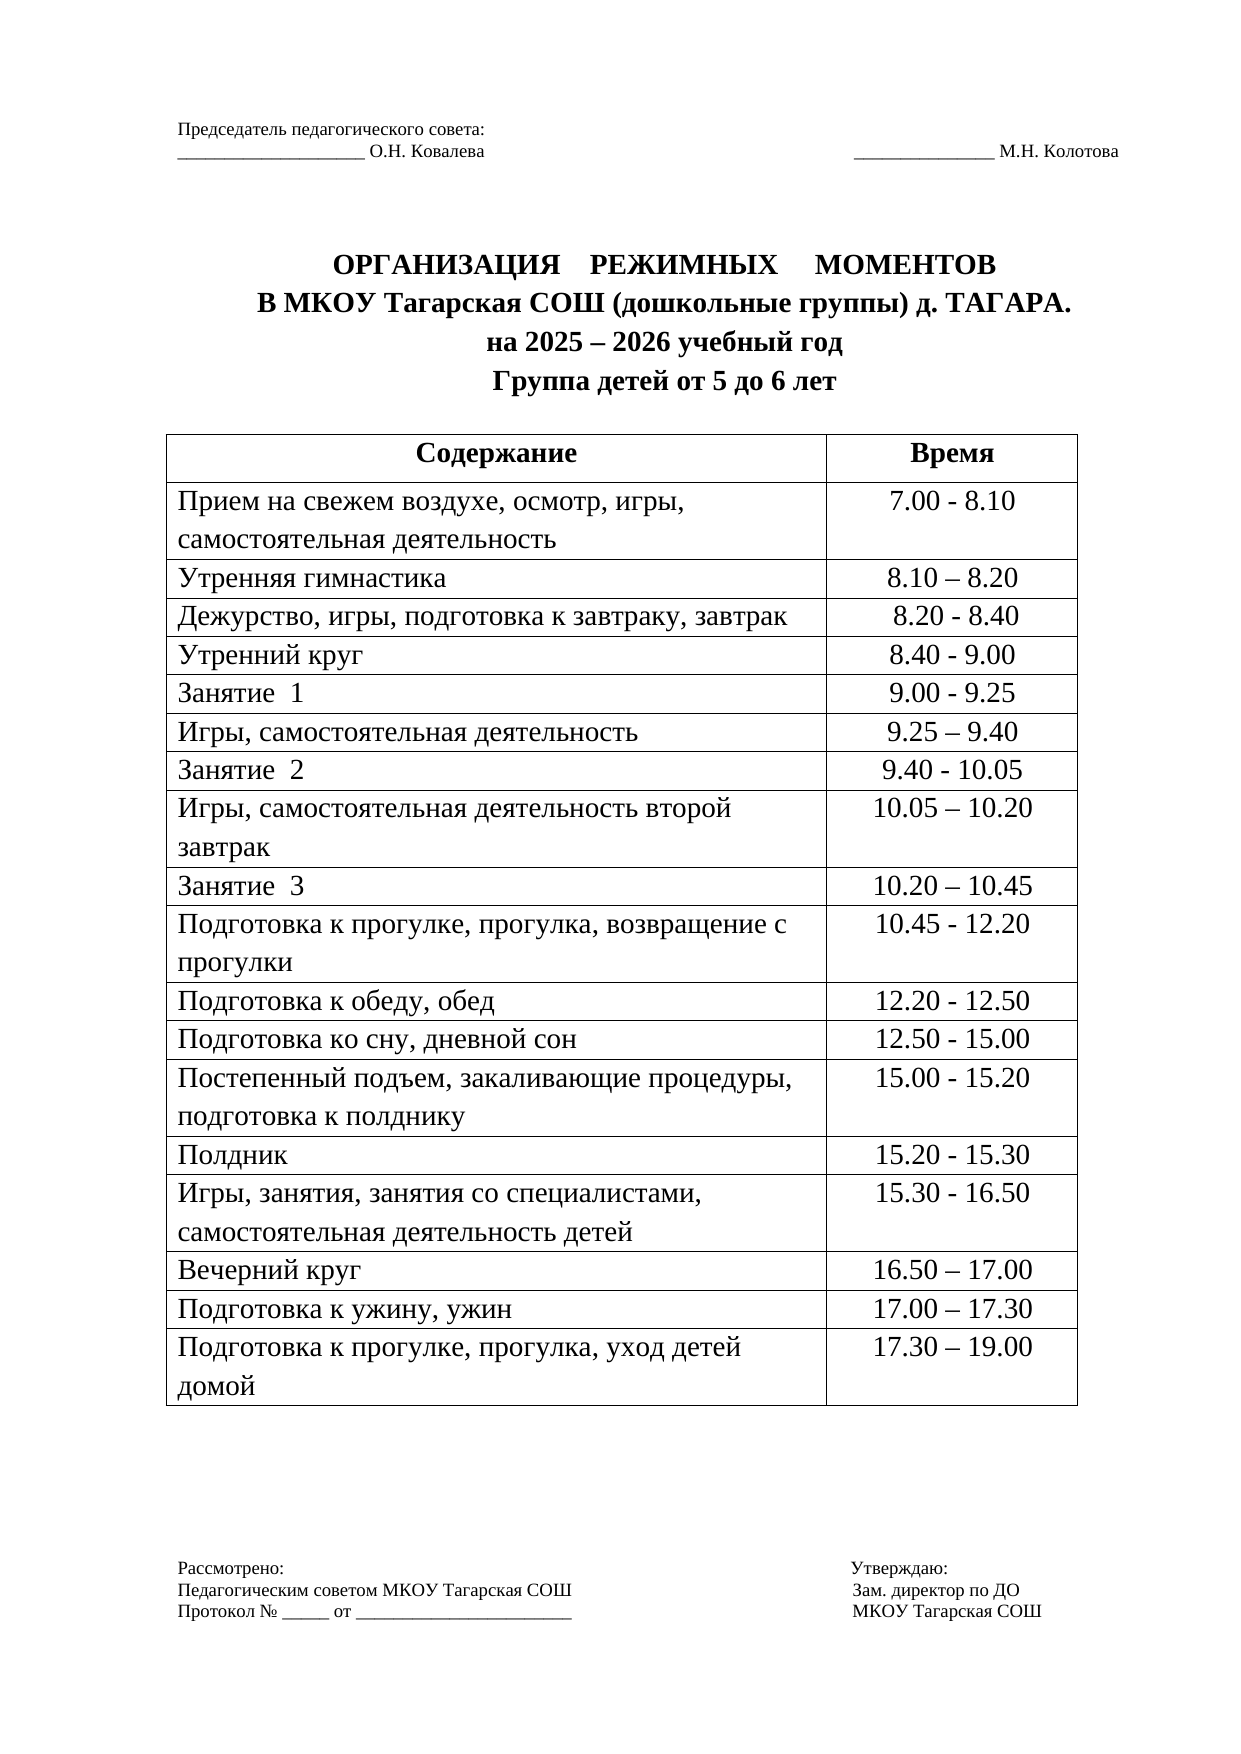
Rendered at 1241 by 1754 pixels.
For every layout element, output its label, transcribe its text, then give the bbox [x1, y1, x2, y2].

text Педагогическим советом МКОУ Тагарская СОШ Зам. директор по ДО [177, 1579, 1152, 1600]
text Председатель педагогического совета: [177, 118, 1152, 140]
table_cell Игры, занятия, занятия со специалистами, самостоятельная деятельность детей [167, 1175, 826, 1251]
table_cell 15.20 - 15.30 [827, 1137, 1077, 1174]
table_cell Занятие 3 [167, 868, 826, 905]
table_cell 8.20 - 8.40 [827, 599, 1077, 636]
table_cell 7.00 - 8.10 [827, 483, 1077, 559]
table_cell Подготовка к ужину, ужин [167, 1291, 826, 1328]
table_cell 17.00 – 17.30 [827, 1291, 1077, 1328]
table_cell Утренний круг [167, 637, 826, 674]
table_cell Подготовка к обеду, обед [167, 983, 826, 1020]
text на 2025 – 2026 учебный год [177, 324, 1152, 358]
table_cell Постепенный подъем, закаливающие процедуры, подготовка к полднику [167, 1060, 826, 1136]
table_cell 15.00 - 15.20 [827, 1060, 1077, 1136]
text ОРГАНИЗАЦИЯ РЕЖИМНЫХ МОМЕНТОВ [177, 214, 1152, 281]
table_cell 8.10 – 8.20 [827, 560, 1077, 597]
table_cell 10.45 - 12.20 [827, 906, 1077, 982]
table_cell Игры, самостоятельная деятельность [167, 714, 826, 751]
table_cell 15.30 - 16.50 [827, 1175, 1077, 1251]
table_cell Занятие 1 [167, 675, 826, 713]
table_cell 12.20 - 12.50 [827, 983, 1077, 1020]
table_cell Полдник [167, 1137, 826, 1174]
table_cell Подготовка к прогулке, прогулка, возвращение с прогулки [167, 906, 826, 982]
table_cell 16.50 – 17.00 [827, 1252, 1077, 1290]
table_cell Утренняя гимнастика [167, 560, 826, 597]
table_cell 9.40 - 10.05 [827, 752, 1077, 789]
table_cell 17.30 – 19.00 [827, 1329, 1077, 1405]
table_cell Вечерний круг [167, 1252, 826, 1290]
table_cell 10.20 – 10.45 [827, 868, 1077, 905]
table_cell 8.40 - 9.00 [827, 637, 1077, 674]
table_cell 10.05 – 10.20 [827, 791, 1077, 867]
table_cell Дежурство, игры, подготовка к завтраку, завтрак [167, 599, 826, 636]
table_cell 9.00 - 9.25 [827, 675, 1077, 713]
table_cell Подготовка к прогулке, прогулка, уход детей домой [167, 1329, 826, 1405]
table_cell Подготовка ко сну, дневной сон [167, 1021, 826, 1059]
table_cell 9.25 – 9.40 [827, 714, 1077, 751]
table_header Время [827, 435, 1077, 482]
text Протокол № _____ от _______________________ МКОУ Тагарская СОШ [177, 1600, 1152, 1622]
table_cell Игры, самостоятельная деятельность второй завтрак [167, 791, 826, 867]
table_header Содержание [167, 435, 826, 482]
text В МКОУ Тагарская СОШ (дошкольные группы) д. ТАГАРА. [177, 286, 1152, 319]
text Группа детей от 5 до 6 лет [177, 363, 1152, 396]
text Рассмотрено: Утверждаю: [177, 1557, 1152, 1579]
table_cell Занятие 2 [167, 752, 826, 789]
text ____________________ О.Н. Ковалева _______________ М.Н. Колотова [177, 140, 1152, 183]
table_cell Прием на свежем воздухе, осмотр, игры, самостоятельная деятельность [167, 483, 826, 559]
table_cell 12.50 - 15.00 [827, 1021, 1077, 1059]
